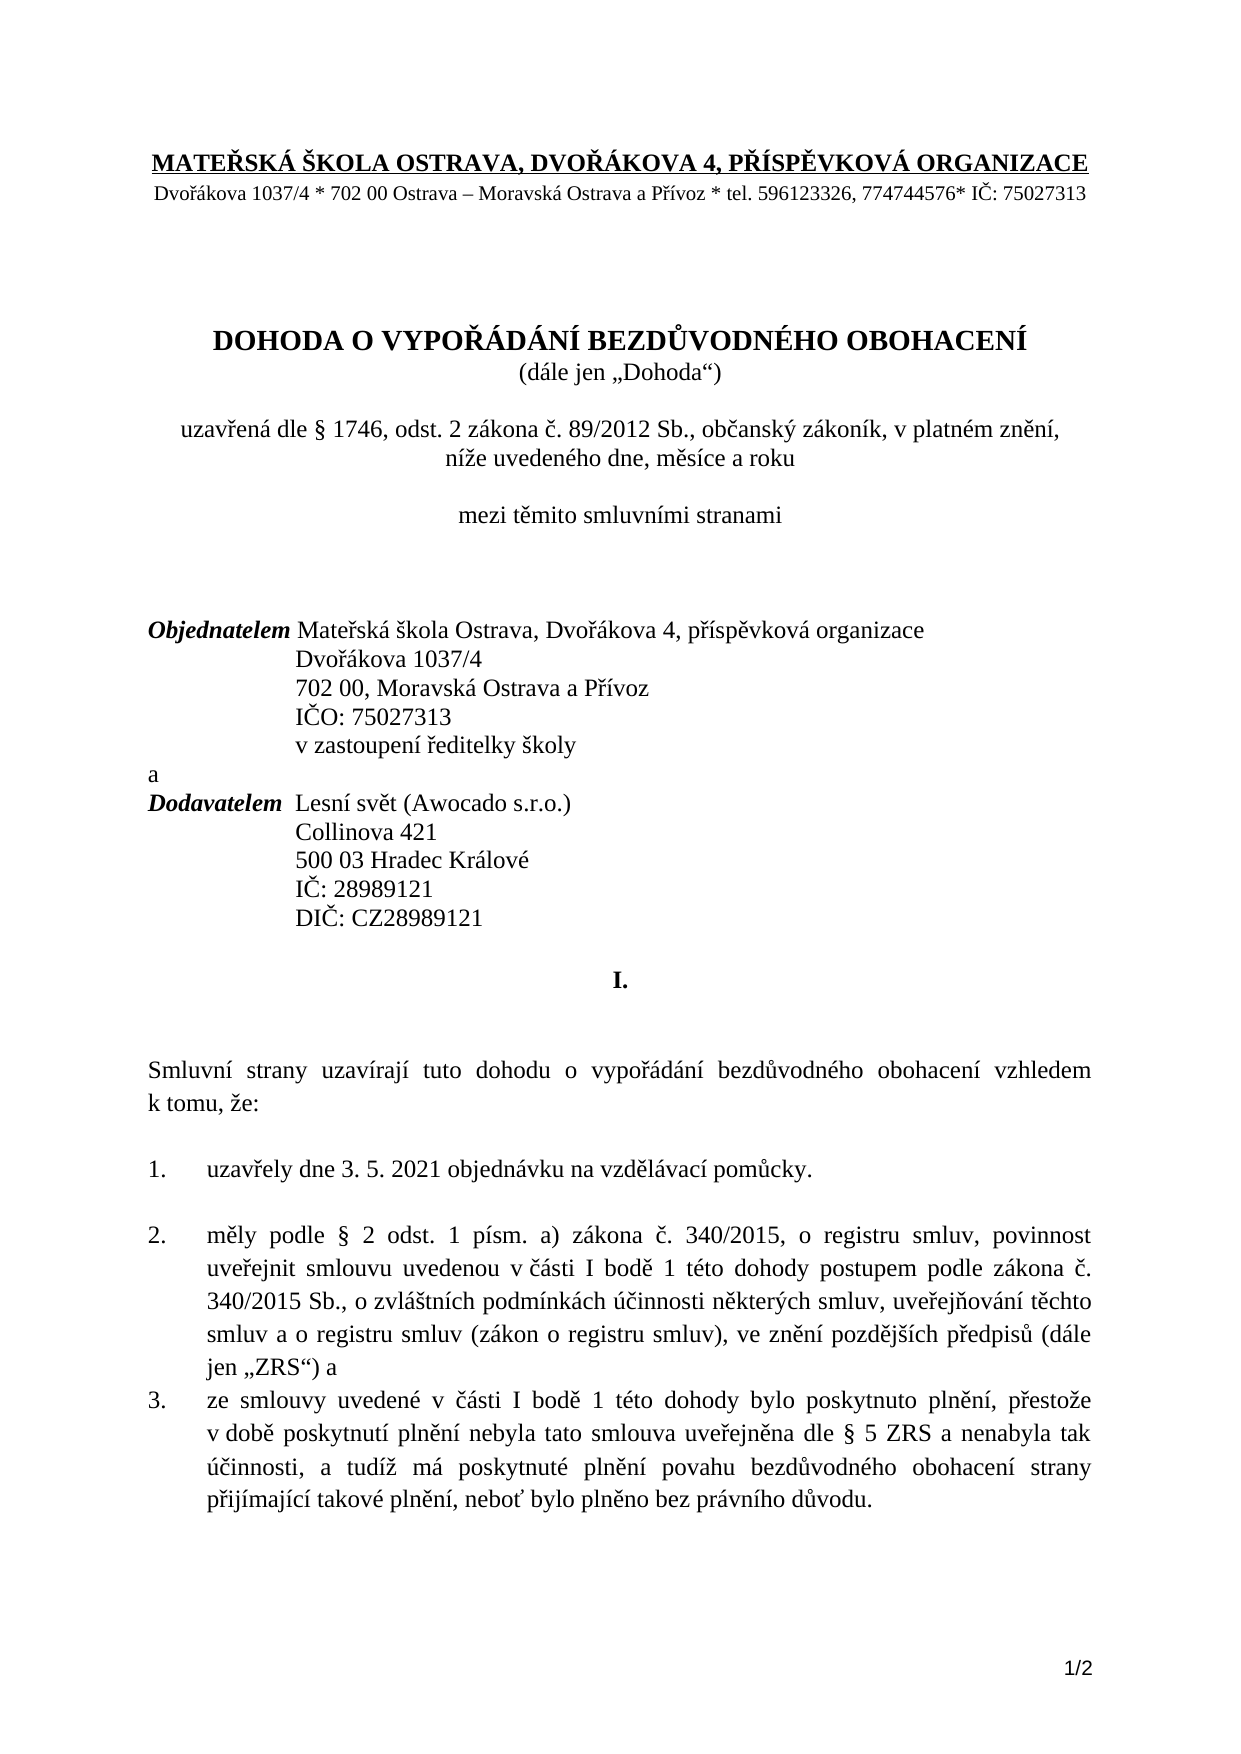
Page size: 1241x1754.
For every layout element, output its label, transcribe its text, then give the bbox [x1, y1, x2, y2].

text a [148, 759, 1093, 788]
text níže uvedeného dne, měsíce a roku [148, 443, 1093, 472]
text Smluvní strany uzavírají tuto dohodu o vypořádání bezdůvodného obohacení vzhledem k tomu, že: [148, 1055, 1093, 1117]
list ze smlouvy uvedené v části I bodě 1 této dohody bylo poskytnuto plnění, přestože v době poskytnutí plnění nebyla tato smlouva uveřejněna dle § 5 ZRS a nenabyla tak účinnosti, a tudíž má poskytnuté plnění povahu bezdůvodného obohacení strany přijímající takové plnění, neboť bylo plněno bez právního důvodu. [148, 1386, 1093, 1513]
text (dále jen „Dohoda“) [148, 357, 1093, 386]
list měly podle § 2 odst. 1 písm. a) zákona č. 340/2015, o registru smluv, povinnost uveřejnit smlouvu uvedenou v části I bodě 1 této dohody postupem podle zákona č. 340/2015 Sb., o zvláštních podmínkách účinnosti některých smluv, uveřejňování těchto smluv a o registru smluv (zákon o registru smluv), ve znění pozdějších předpisů (dále jen „ZRS“) a [148, 1220, 1093, 1381]
text mezi těmito smluvními stranami [148, 501, 1093, 529]
text v zastoupení ředitelky školy [148, 731, 1093, 759]
text Collinova 421 [295, 817, 1093, 846]
text Objednatelem Mateřská škola Ostrava, Dvořákova 4, příspěvková organizace [148, 616, 1093, 644]
text MATEŘSKÁ ŠKOLA OSTRAVA, DVOŘÁKOVA 4, PŘÍSPĚVKOVÁ ORGANIZACE [148, 148, 1093, 176]
text uzavřená dle § 1746, odst. 2 zákona č. 89/2012 Sb., občanský zákoník, v platném znění, [148, 414, 1093, 443]
text IČO: 75027313 [148, 702, 1093, 731]
text Dvořákova 1037/4 * 702 00 Ostrava – Moravská Ostrava a Přívoz * tel. 596123326, 774744576* IČ: 75027313 [148, 181, 1093, 205]
text 500 03 Hradec Králové [221, 846, 1093, 874]
text 702 00, Moravská Ostrava a Přívoz [148, 673, 1093, 702]
text I. [148, 965, 1093, 993]
text DOHODA O VYPOŘÁDÁNÍ BEZDŮVODNÉHO OBOHACENÍ [148, 323, 1093, 357]
text Dodavatelem Lesní svět (Awocado s.r.o.) [148, 788, 1093, 817]
text IČ: 28989121 [221, 874, 1093, 903]
list uzavřely dne 3. 5. 2021 objednávku na vzdělávací pomůcky. [148, 1154, 1093, 1183]
text Dvořákova 1037/4 [148, 644, 1093, 673]
text DIČ: CZ28989121 [221, 903, 1093, 932]
